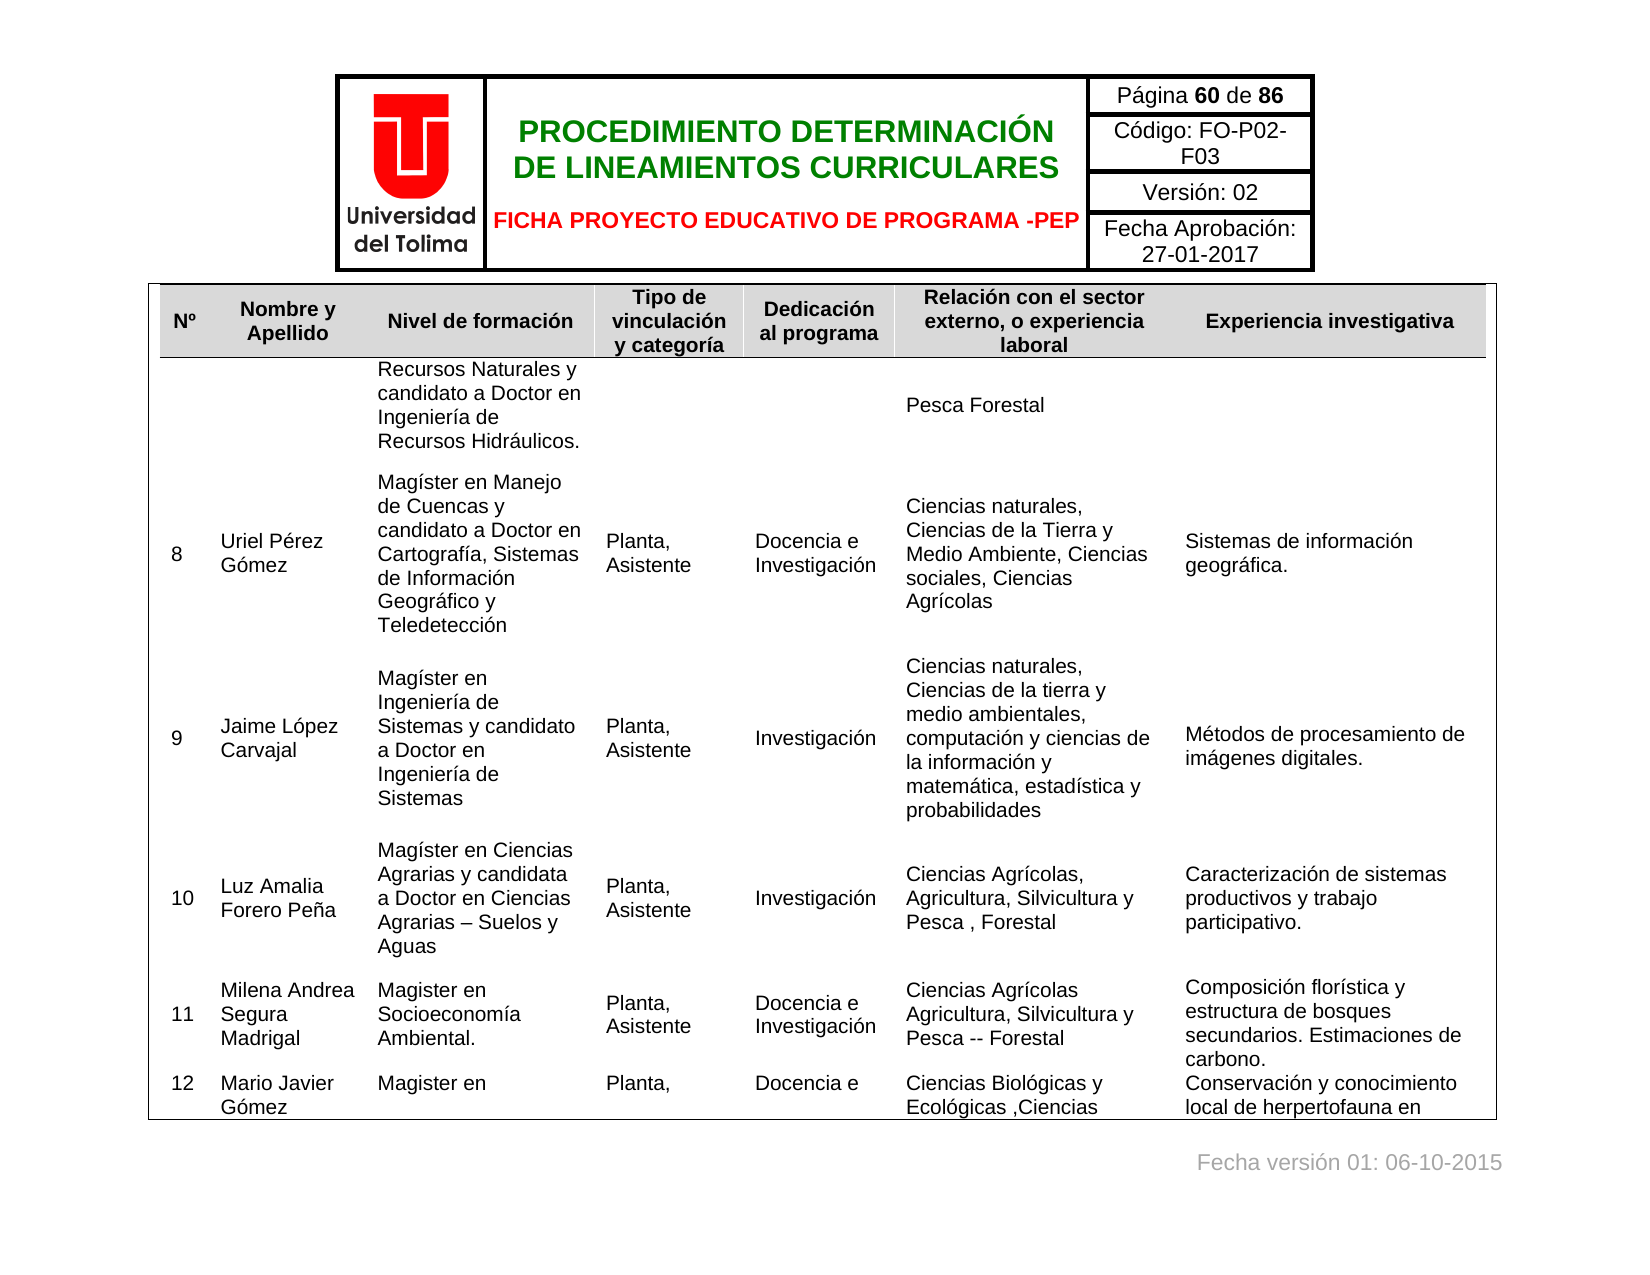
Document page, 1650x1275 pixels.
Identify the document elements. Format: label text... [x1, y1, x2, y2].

picture [347, 94, 475, 252]
